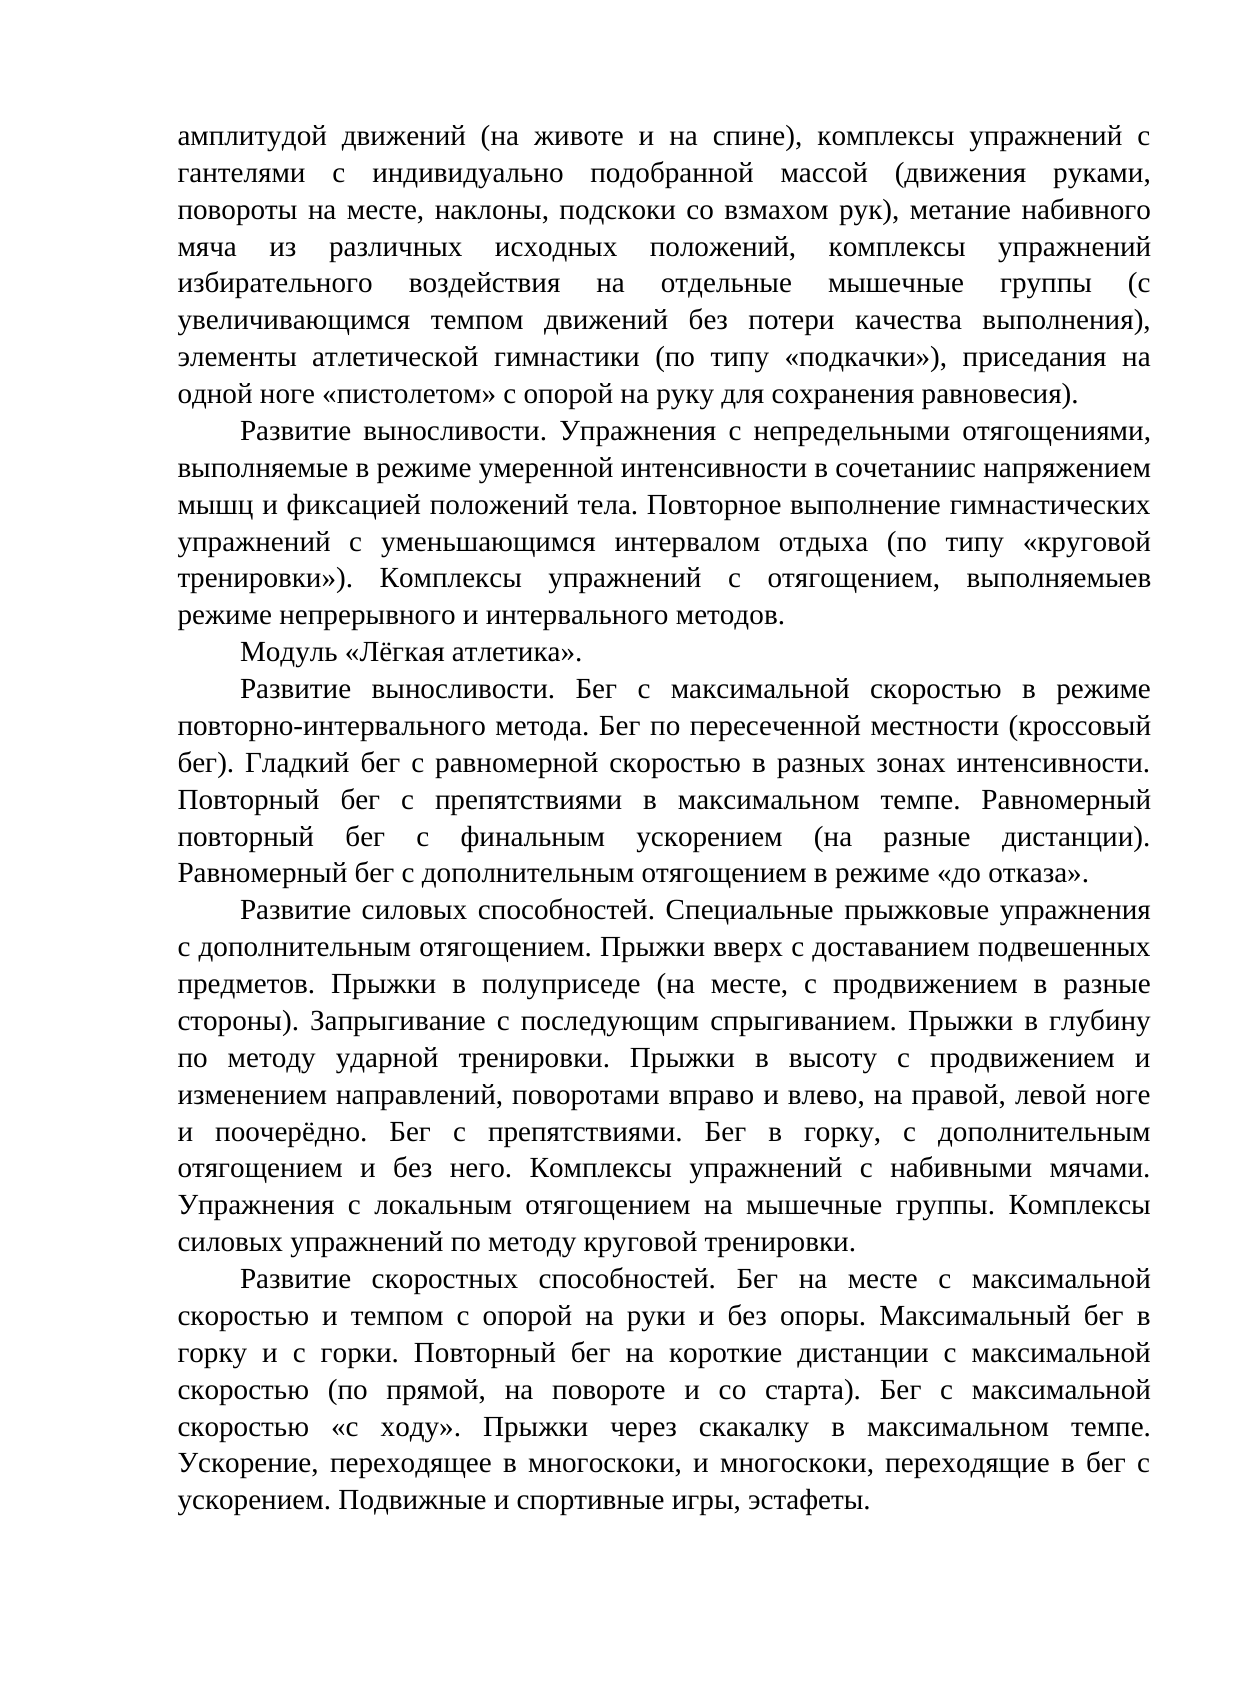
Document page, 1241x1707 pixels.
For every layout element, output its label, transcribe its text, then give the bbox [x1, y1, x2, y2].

text Модуль «Лёгкая атлетика». [177, 634, 1152, 668]
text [177, 118, 1152, 410]
text Развитие силовых способностей. Специальные прыжковые упражнения с дополнительным отягощением. Прыжки вверх с доставанием подвешенных предметов. Прыжки в полуприседе (на месте, с продвижением в разные стороны). Запрыгивание с последующим спрыгиванием. Прыжки в глубину по методу ударной тренировки. Прыжки в высоту с продвижением и изменением направлений, поворотами вправо и влево, на правой, левой ноге и поочерёдно. Бег с препятствиями. Бег в горку, с дополнительным отягощением и без него. Комплексы упражнений с набивными мячами. Упражнения с локальным отягощением на мышечные группы. Комплексы силовых упражнений по методу круговой тренировки. [177, 892, 1152, 1258]
text Развитие скоростных способностей. Бег на месте с максимальной скоростью и темпом с опорой на руки и без опоры. Максимальный бег в горку и с горки. Повторный бег на короткие дистанции с максимальной скоростью (по прямой, на повороте и со старта). Бег с максимальной скоростью «с ходу». Прыжки через скакалку в максимальном темпе. Ускорение, переходящее в многоскоки, и многоскоки, переходящие в бег с ускорением. Подвижные и спортивные игры, эстафеты. [177, 1261, 1152, 1516]
text Развитие выносливости. Упражнения с непредельными отягощениями, выполняемые в режиме умеренной интенсивности в сочетаниис напряжением мышц и фиксацией положений тела. Повторное выполнение гимнастических упражнений с уменьшающимся интервалом отдыха (по типу «круговой тренировки»). Комплексы упражнений с отягощением, выполняемыев режиме непрерывного и интервального методов. [177, 413, 1152, 631]
text Развитие выносливости. Бег с максимальной скоростью в режиме повторно-интервального метода. Бег по пересеченной местности (кроссовый бег). Гладкий бег с равномерной скоростью в разных зонах интенсивности. Повторный бег с препятствиями в максимальном темпе. Равномерный повторный бег с финальным ускорением (на разные дистанции). Равномерный бег с дополнительным отягощением в режиме «до отказа». [177, 671, 1152, 889]
